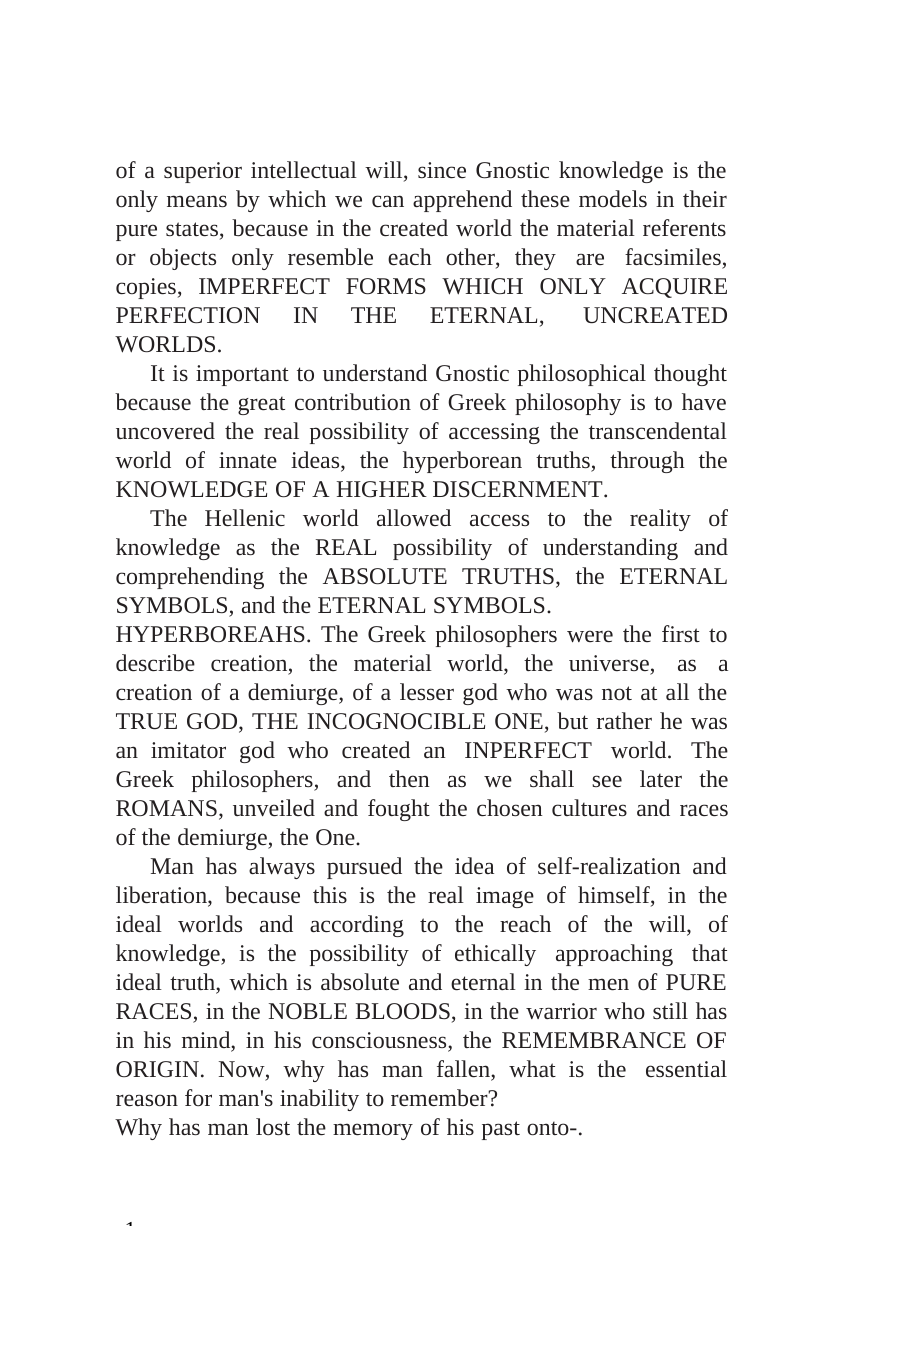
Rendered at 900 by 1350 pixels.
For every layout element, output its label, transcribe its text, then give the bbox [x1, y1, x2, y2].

text of a superior intellectual will, since Gnostic knowledge is the only means by which we can apprehend these models in their pure states, because in the created world the material referents or objects only resemble each other, they are facsimiles, copies, IMPERFECT FORMS WHICH ONLY ACQUIRE PERFECTION IN THE ETERNAL, UNCREATED WORLDS. [115, 156, 728, 357]
text Why has man lost the memory of his past onto-. [115, 1113, 812, 1141]
text HYPERBOREAHS. The Greek philosophers were the first to describe creation, the material world, the universe, as a creation of a demiurge, of a lesser god who was not at all the TRUE GOD, THE INCOGNOCIBLE ONE, but rather he was an imitator god who created an INPERFECT world. The Greek philosophers, and then as we shall see later the ROMANS, unveiled and fought the chosen cultures and races of the demiurge, the One. [115, 620, 729, 850]
text Man has always pursued the idea of self-realization and liberation, because this is the real image of himself, in the ideal worlds and according to the reach of the will, of knowledge, is the possibility of ethically approaching that ideal truth, which is absolute and eternal in the men of PURE RACES, in the NOBLE BLOODS, in the warrior who still has in his mind, in his consciousness, the REMEMBRANCE OF ORIGIN. Now, why has man fallen, what is the essential reason for man's inability to remember? [115, 852, 728, 1111]
text The Hellenic world allowed access to the reality of knowledge as the REAL possibility of understanding and comprehending the ABSOLUTE TRUTHS, the ETERNAL SYMBOLS, and the ETERNAL SYMBOLS. [115, 504, 728, 619]
text It is important to understand Gnostic philosophical thought because the great contribution of Greek philosophy is to have uncovered the real possibility of accessing the transcendental world of innate ideas, the hyperborean truths, through the KNOWLEDGE OF A HIGHER DISCERNMENT. [115, 359, 728, 503]
